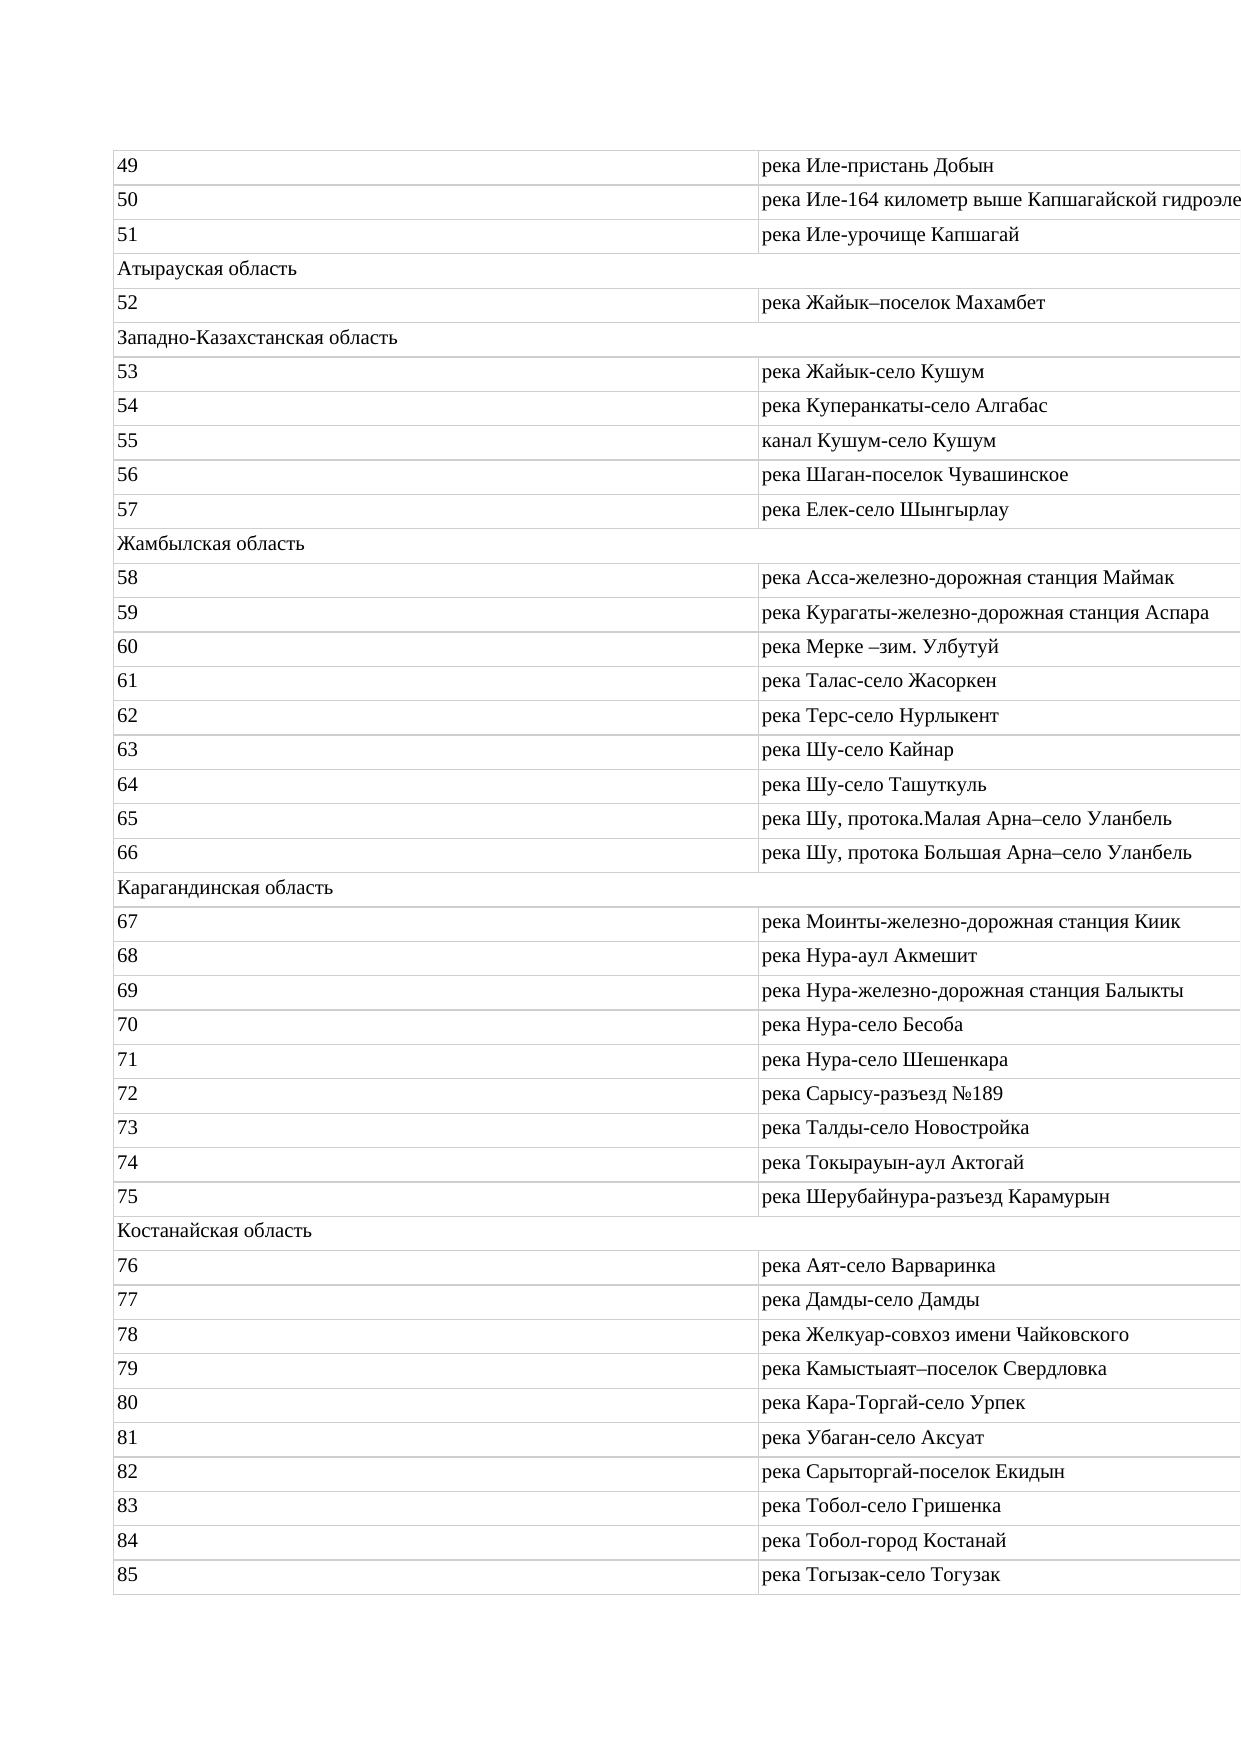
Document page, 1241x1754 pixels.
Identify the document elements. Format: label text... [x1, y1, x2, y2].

table_cell река Шу-село Кайнар [759, 736, 1240, 769]
table_cell 71 [114, 1045, 758, 1078]
table_cell 51 [114, 220, 758, 253]
table_cell река Нура-село Шешенкара [759, 1045, 1240, 1078]
table_cell 78 [114, 1320, 758, 1353]
table_cell 68 [114, 942, 758, 975]
table_cell 80 [114, 1389, 758, 1422]
table_cell река Жайык-село Кушум [759, 358, 1240, 391]
table_cell 82 [114, 1458, 758, 1491]
table_cell река Убаган-село Аксуат [759, 1423, 1240, 1456]
table_cell 72 [114, 1079, 758, 1112]
table_cell 77 [114, 1286, 758, 1319]
table_cell канал Кушум-село Кушум [759, 426, 1240, 459]
table_cell 85 [114, 1561, 758, 1594]
table_cell 66 [114, 839, 758, 872]
table_cell 60 [114, 633, 758, 666]
table_cell река Шу, протока Большая Арна–село Уланбель [759, 839, 1240, 872]
table_cell река Кара-Торгай-село Урпек [759, 1389, 1240, 1422]
table_cell 58 [114, 564, 758, 597]
table_cell река Иле-урочище Капшагай [759, 220, 1240, 253]
table_cell 56 [114, 461, 758, 494]
table_cell река Мерке –зим. Улбутуй [759, 633, 1240, 666]
table_cell Атырауская область [114, 254, 1240, 287]
table_cell 84 [114, 1526, 758, 1559]
table_cell 63 [114, 736, 758, 769]
table_cell 61 [114, 667, 758, 700]
table_cell река Иле-164 километр выше Капшагайской гидроэлектростанция [759, 186, 1240, 219]
table_cell река Аят-село Варваринка [759, 1251, 1240, 1284]
table_cell 59 [114, 598, 758, 631]
table_cell река Шерубайнура-разъезд Карамурын [759, 1183, 1240, 1216]
table_cell 49 [114, 151, 758, 184]
table_cell Жамбылская область [114, 529, 1240, 562]
table_cell Карагандинская область [114, 873, 1240, 906]
table_cell 65 [114, 804, 758, 837]
table_cell река Курагаты-железно-дорожная станция Аспара [759, 598, 1240, 631]
table_cell река Асса-железно-дорожная станция Маймак [759, 564, 1240, 597]
table_cell река Жайык–поселок Махамбет [759, 289, 1240, 322]
table_cell 62 [114, 701, 758, 734]
table_cell 67 [114, 908, 758, 941]
table_cell река Камыстыаят–поселок Свердловка [759, 1354, 1240, 1387]
table_cell река Терс-село Нурлыкент [759, 701, 1240, 734]
table_cell река Нура-железно-дорожная станция Балыкты [759, 976, 1240, 1009]
table_cell река Шаган-поселок Чувашинское [759, 461, 1240, 494]
table_cell 52 [114, 289, 758, 322]
table_cell река Тогызак-село Тогузак [759, 1561, 1240, 1594]
table_cell 74 [114, 1148, 758, 1181]
table_cell река Талас-село Жасоркен [759, 667, 1240, 700]
table_cell 55 [114, 426, 758, 459]
table_cell 75 [114, 1183, 758, 1216]
table_cell 50 [114, 186, 758, 219]
table_cell 76 [114, 1251, 758, 1284]
table_cell река Дамды-село Дамды [759, 1286, 1240, 1319]
table_cell река Шу-село Ташуткуль [759, 770, 1240, 803]
table_cell 53 [114, 358, 758, 391]
table_cell река Желкуар-совхоз имени Чайковского [759, 1320, 1240, 1353]
table_cell река Нура-аул Акмешит [759, 942, 1240, 975]
table_cell река Талды-село Новостройка [759, 1114, 1240, 1147]
table_cell 69 [114, 976, 758, 1009]
table_cell 64 [114, 770, 758, 803]
table_cell река Шу, протока.Малая Арна–село Уланбель [759, 804, 1240, 837]
table_cell 70 [114, 1011, 758, 1044]
table_cell 79 [114, 1354, 758, 1387]
table_cell 83 [114, 1492, 758, 1525]
table_cell Костанайская область [114, 1217, 1240, 1250]
table_cell река Сарысу-разъезд №189 [759, 1079, 1240, 1112]
table_cell река Елек-село Шынгырлау [759, 495, 1240, 528]
table_cell 73 [114, 1114, 758, 1147]
table_cell река Тобол-село Гришенка [759, 1492, 1240, 1525]
table_cell река Нура-село Бесоба [759, 1011, 1240, 1044]
table_cell река Сарыторгай-поселок Екидын [759, 1458, 1240, 1491]
table_cell река Иле-пристань Добын [759, 151, 1240, 184]
table_cell река Моинты-железно-дорожная станция Киик [759, 908, 1240, 941]
table_cell 54 [114, 392, 758, 425]
table_cell 81 [114, 1423, 758, 1456]
table_cell река Куперанкаты-село Алгабас [759, 392, 1240, 425]
table_cell 57 [114, 495, 758, 528]
table_cell Западно-Казахстанская область [114, 323, 1240, 356]
table_cell река Тобол-город Костанай [759, 1526, 1240, 1559]
table_cell река Токырауын-аул Актогай [759, 1148, 1240, 1181]
